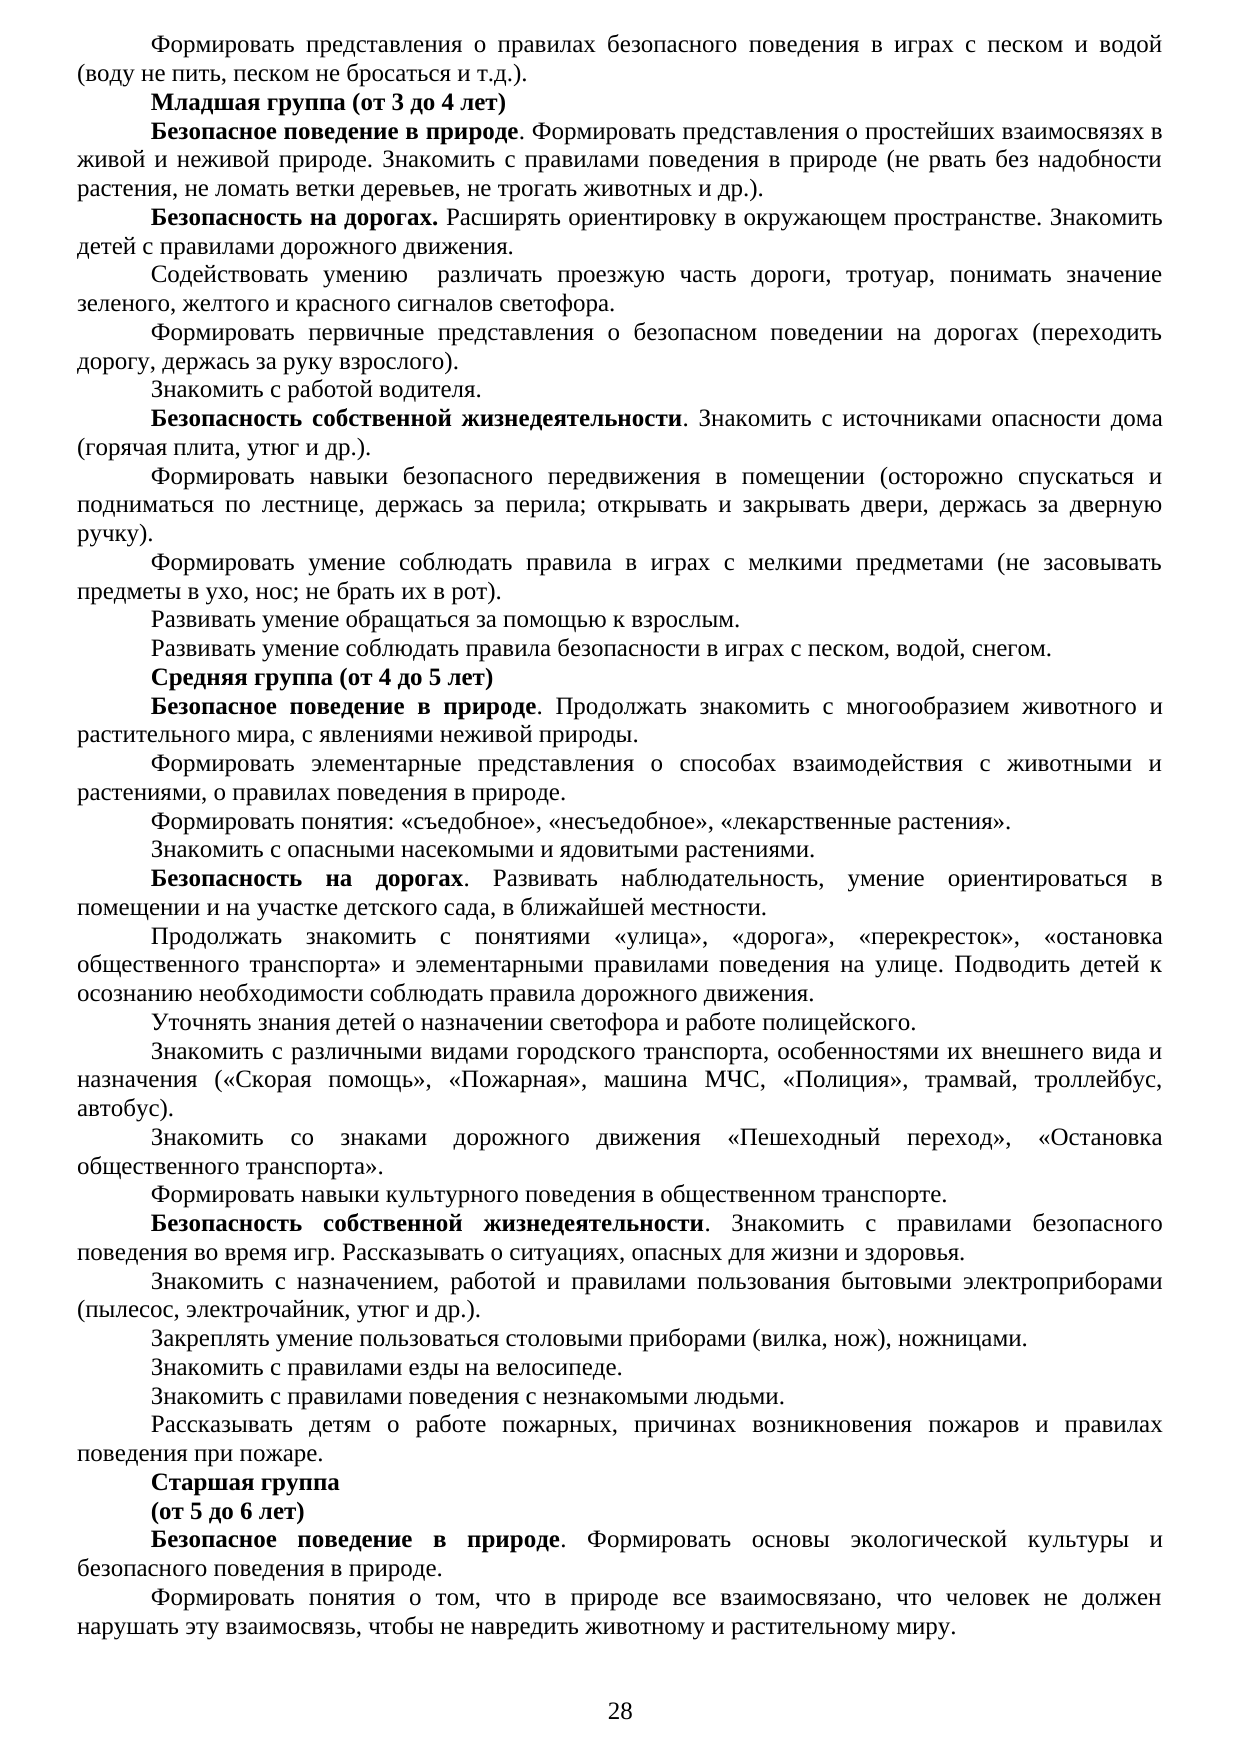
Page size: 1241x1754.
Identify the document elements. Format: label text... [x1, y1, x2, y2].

text Безопасность собственной жизнедеятельности. Знакомить с правилами безопасного поведения во время игр. Рассказывать о ситуациях, опасных для жизни и здоровья. [77, 1208, 1163, 1266]
text Безопасность на дорогах. Развивать наблюдательность, умение ориентироваться в помещении и на участке детского сада, в ближайшей местности. [77, 863, 1163, 921]
text Безопасность собственной жизнедеятельности. Знакомить с источниками опасности дома (горячая плита, утюг и др.). [77, 403, 1163, 461]
text Формировать первичные представления о безопасном поведении на дорогах (переходить дорогу, держась за руку взрослого). [77, 317, 1163, 374]
text Содействовать умению различать проезжую часть дороги, тротуар, понимать значение зеленого, желтого и красного сигналов светофора. [77, 259, 1163, 317]
text Формировать навыки безопасного передвижения в помещении (осторожно спускаться и подниматься по лестнице, держась за перила; открывать и закрывать двери, держась за дверную ручку). [77, 461, 1163, 547]
text Безопасное поведение в природе. Формировать основы экологической культуры и безопасного поведения в природе. [77, 1524, 1163, 1582]
text Знакомить со знаками дорожного движения «Пешеходный переход», «Остановка общественного транспорта». [77, 1122, 1163, 1179]
text Знакомить с правилами поведения с незнакомыми людьми. [77, 1381, 1163, 1409]
text Безопасное поведение в природе. Формировать представления о простейших взаимосвязях в живой и неживой природе. Знакомить с правилами поведения в природе (не рвать без надобности растения, не ломать ветки деревьев, не трогать животных и др.). [77, 116, 1163, 202]
text (от 5 до 6 лет) [77, 1496, 1163, 1524]
text Продолжать знакомить с понятиями «улица», «дорога», «перекресток», «остановка общественного транспорта» и элементарными правилами поведения на улице. Подводить детей к осознанию необходимости соблюдать правила дорожного движения. [77, 921, 1163, 1007]
text Безопасное поведение в природе. Продолжать знакомить с многообразием животного и растительного мира, с явлениями неживой природы. [77, 691, 1163, 748]
text Средняя группа (от 4 до 5 лет) [77, 662, 1163, 691]
text Формировать навыки культурного поведения в общественном транспорте. [77, 1179, 1163, 1208]
text Старшая группа [77, 1467, 1163, 1496]
text Формировать умение соблюдать правила в играх с мелкими предметами (не засовывать предметы в ухо, нос; не брать их в рот). [77, 547, 1163, 604]
text Знакомить с различными видами городского транспорта, особенностями их внешнего вида и назначения («Скорая помощь», «Пожарная», машина МЧС, «Полиция», трамвай, троллейбус, автобус). [77, 1036, 1163, 1122]
text Развивать умение обращаться за помощью к взрослым. [77, 604, 1163, 633]
text Рассказывать детям о работе пожарных, причинах возникновения пожаров и правилах поведения при пожаре. [77, 1409, 1163, 1467]
text Уточнять знания детей о назначении светофора и работе полицейского. [77, 1007, 1163, 1036]
text Формировать элементарные представления о способах взаимодействия с животными и растениями, о правилах поведения в природе. [77, 748, 1163, 806]
text Формировать представления о правилах безопасного поведения в играх с песком и водой (воду не пить, песком не бросаться и т.д.). [77, 29, 1163, 87]
text Знакомить с работой водителя. [77, 374, 1163, 403]
text Младшая группа (от 3 до 4 лет) [77, 87, 1163, 116]
text Безопасность на дорогах. Расширять ориентировку в окружающем пространстве. Знакомить детей с правилами дорожного движения. [77, 202, 1163, 259]
text Знакомить с назначением, работой и правилами пользования бытовыми электроприборами (пылесос, электрочайник, утюг и др.). [77, 1266, 1163, 1323]
text Формировать понятия: «съедобное», «несъедобное», «лекарственные растения». [77, 806, 1163, 834]
text Закреплять умение пользоваться столовыми приборами (вилка, нож), ножницами. [77, 1323, 1163, 1352]
text Развивать умение соблюдать правила безопасности в играх с песком, водой, снегом. [77, 633, 1163, 662]
text Знакомить с опасными насекомыми и ядовитыми растениями. [77, 834, 1163, 863]
text Знакомить с правилами езды на велосипеде. [77, 1352, 1163, 1381]
text Формировать понятия о том, что в природе все взаимосвязано, что человек не должен нарушать эту взаимосвязь, чтобы не навредить животному и растительному миру. [77, 1582, 1163, 1639]
